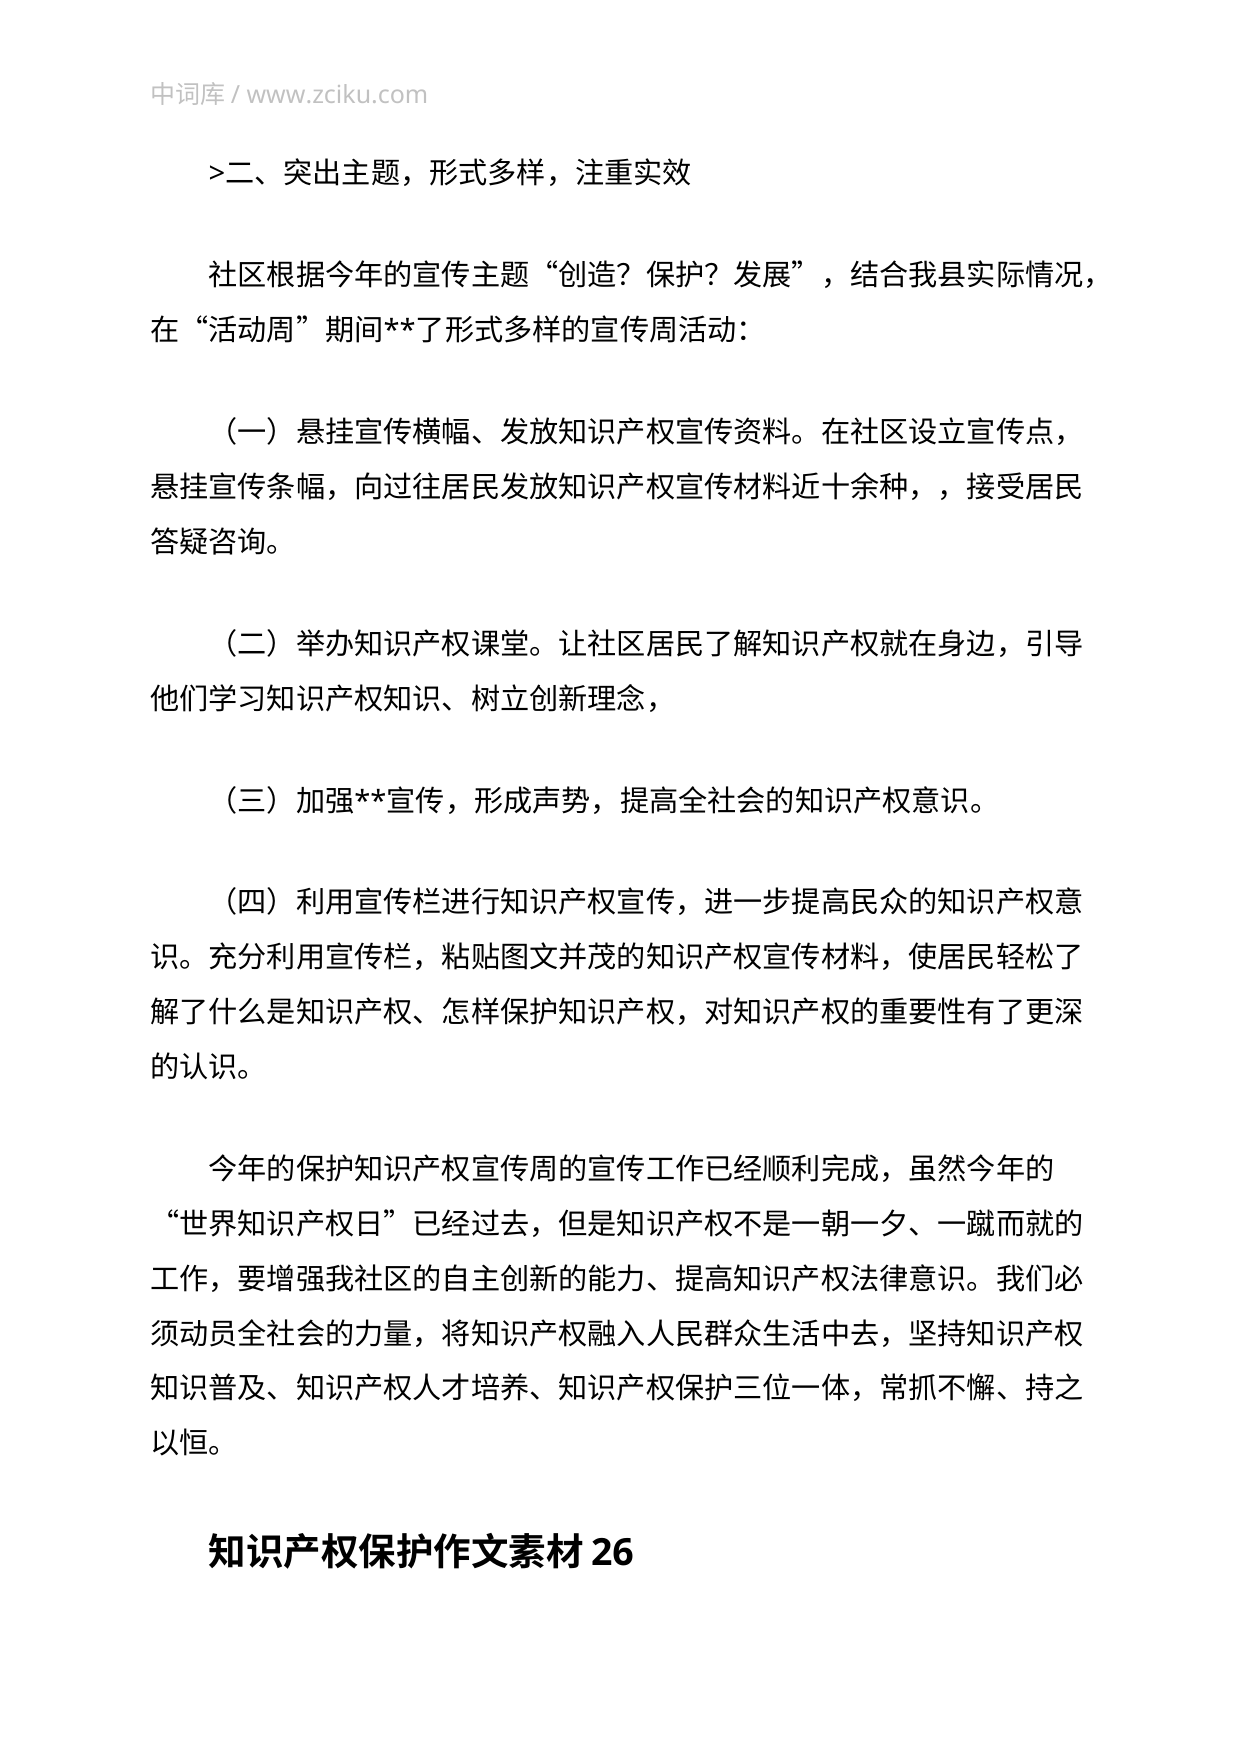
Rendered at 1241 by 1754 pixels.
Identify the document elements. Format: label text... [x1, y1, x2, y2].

text （二）举办知识产权课堂。让社区居民了解知识产权就在身边，引导他们学习知识产权知识、树立创新理念， [150, 620, 1090, 718]
text >二、突出主题，形式多样，注重实效 [150, 150, 1090, 192]
text 知识产权保护作文素材26 [150, 1522, 1090, 1576]
text （一）悬挂宣传横幅、发放知识产权宣传资料。在社区设立宣传点，悬挂宣传条幅，向过往居民发放知识产权宣传材料近十余种，，接受居民答疑咨询。 [150, 409, 1090, 561]
text （三）加强**宣传，形成声势，提高全社会的知识产权意识。 [150, 777, 1090, 819]
text 社区根据今年的宣传主题“创造？保护？发展”，结合我县实际情况，在“活动周”期间**了形式多样的宣传周活动： [150, 252, 1090, 349]
text 今年的保护知识产权宣传周的宣传工作已经顺利完成，虽然今年的“世界知识产权日”已经过去，但是知识产权不是一朝一夕、一蹴而就的工作，要增强我社区的自主创新的能力、提高知识产权法律意识。我们必须动员全社会的力量，将知识产权融入人民群众生活中去，坚持知识产权知识普及、知识产权人才培养、知识产权保护三位一体，常抓不懈、持之以恒。 [150, 1146, 1090, 1462]
text （四）利用宣传栏进行知识产权宣传，进一步提高民众的知识产权意识。充分利用宣传栏，粘贴图文并茂的知识产权宣传材料，使居民轻松了解了什么是知识产权、怎样保护知识产权，对知识产权的重要性有了更深的认识。 [150, 879, 1090, 1086]
